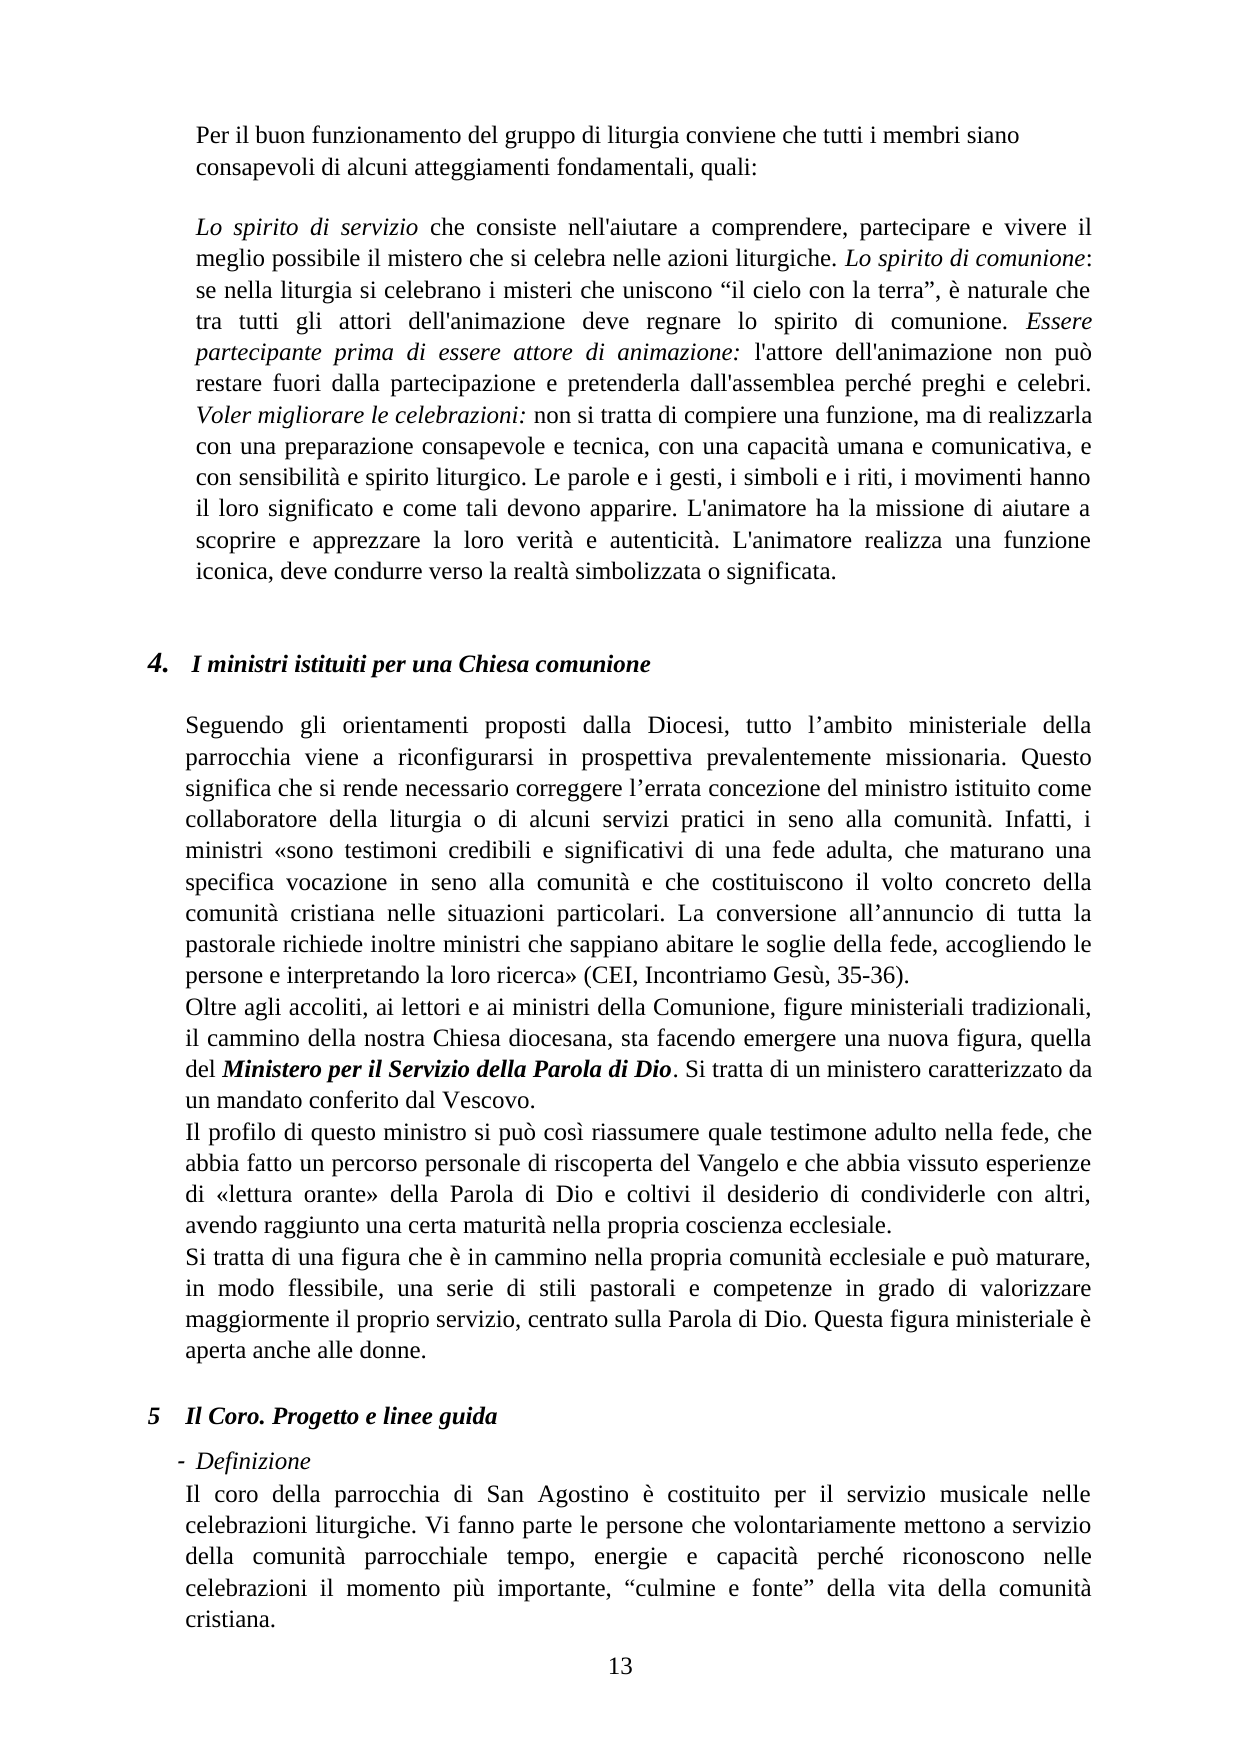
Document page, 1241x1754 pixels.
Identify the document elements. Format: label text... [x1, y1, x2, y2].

text Per il buon funzionamento del gruppo di liturgia conviene che tutti i membri siano consapevoli di alcuni atteggiamenti fondamentali, quali: [196, 118, 1092, 181]
list I ministri istituiti per una Chiesa comunione [148, 645, 1092, 679]
list Il Coro. Progetto e linee guida [148, 1398, 1092, 1430]
text Oltre agli accoliti, ai lettori e ai ministri della Comunione, figure ministeriali tradizionali, il cammino della nostra Chiesa diocesana, sta facendo emergere una nuova figura, quella del Ministero per il Servizio della Parola di Dio. Si tratta di un ministero caratterizzato da un mandato conferito dal Vescovo. [185, 989, 1092, 1114]
list Definizione [177, 1442, 1092, 1476]
text Il profilo di questo ministro si può così riassumere quale testimone adulto nella fede, che abbia fatto un percorso personale di riscoperta del Vangelo e che abbia vissuto esperienze di «lettura orante» della Parola di Dio e coltivi il desiderio di condividerle con altri, avendo raggiunto una certa maturità nella propria coscienza ecclesiale. [185, 1114, 1092, 1239]
text Seguendo gli orientamenti proposti dalla Diocesi, tutto l’ambito ministeriale della parrocchia viene a riconfigurarsi in prospettiva prevalentemente missionaria. Questo significa che si rende necessario correggere l’errata concezione del ministro istituito come collaboratore della liturgia o di alcuni servizi pratici in seno alla comunità. Infatti, i ministri «sono testimoni credibili e significativi di una fede adulta, che maturano una specifica vocazione in seno alla comunità e che costituiscono il volto concreto della comunità cristiana nelle situazioni particolari. La conversione all’annuncio di tutta la pastorale richiede inoltre ministri che sappiano abitare le soglie della fede, accogliendo le persone e interpretando la loro ricerca» (CEI, Incontriamo Gesù, 35-36). [185, 708, 1092, 989]
text Si tratta di una figura che è in cammino nella propria comunità ecclesiale e può maturare, in modo flessibile, una serie di stili pastorali e competenze in grado di valorizzare maggiormente il proprio servizio, centrato sulla Parola di Dio. Questa figura ministeriale è aperta anche alle donne. [185, 1239, 1092, 1364]
text Il coro della parrocchia di San Agostino è costituito per il servizio musicale nelle celebrazioni liturgiche. Vi fanno parte le persone che volontariamente mettono a servizio della comunità parrocchiale tempo, energie e capacità perché riconoscono nelle celebrazioni il momento più importante, “culmine e fonte” della vita della comunità cristiana. [185, 1476, 1092, 1633]
text Lo spirito di servizio che consiste nell'aiutare a comprendere, partecipare e vivere il meglio possibile il mistero che si celebra nelle azioni liturgiche. Lo spirito di comunione: se nella liturgia si celebrano i misteri che uniscono “il cielo con la terra”, è naturale che tra tutti gli attori dell'animazione deve regnare lo spirito di comunione. Essere partecipante prima di essere attore di animazione: l'attore dell'animazione non può restare fuori dalla partecipazione e pretenderla dall'assemblea perché preghi e celebri. Voler migliorare le celebrazioni: non si tratta di compiere una funzione, ma di realizzarla con una preparazione consapevole e tecnica, con una capacità umana e comunicativa, e con sensibilità e spirito liturgico. Le parole e i gesti, i simboli e i riti, i movimenti hanno il loro significato e come tali devono apparire. L'animatore ha la missione di aiutare a scoprire e apprezzare la loro verità e autenticità. L'animatore realizza una funzione iconica, deve condurre verso la realtà simbolizzata o significata. [196, 210, 1092, 585]
